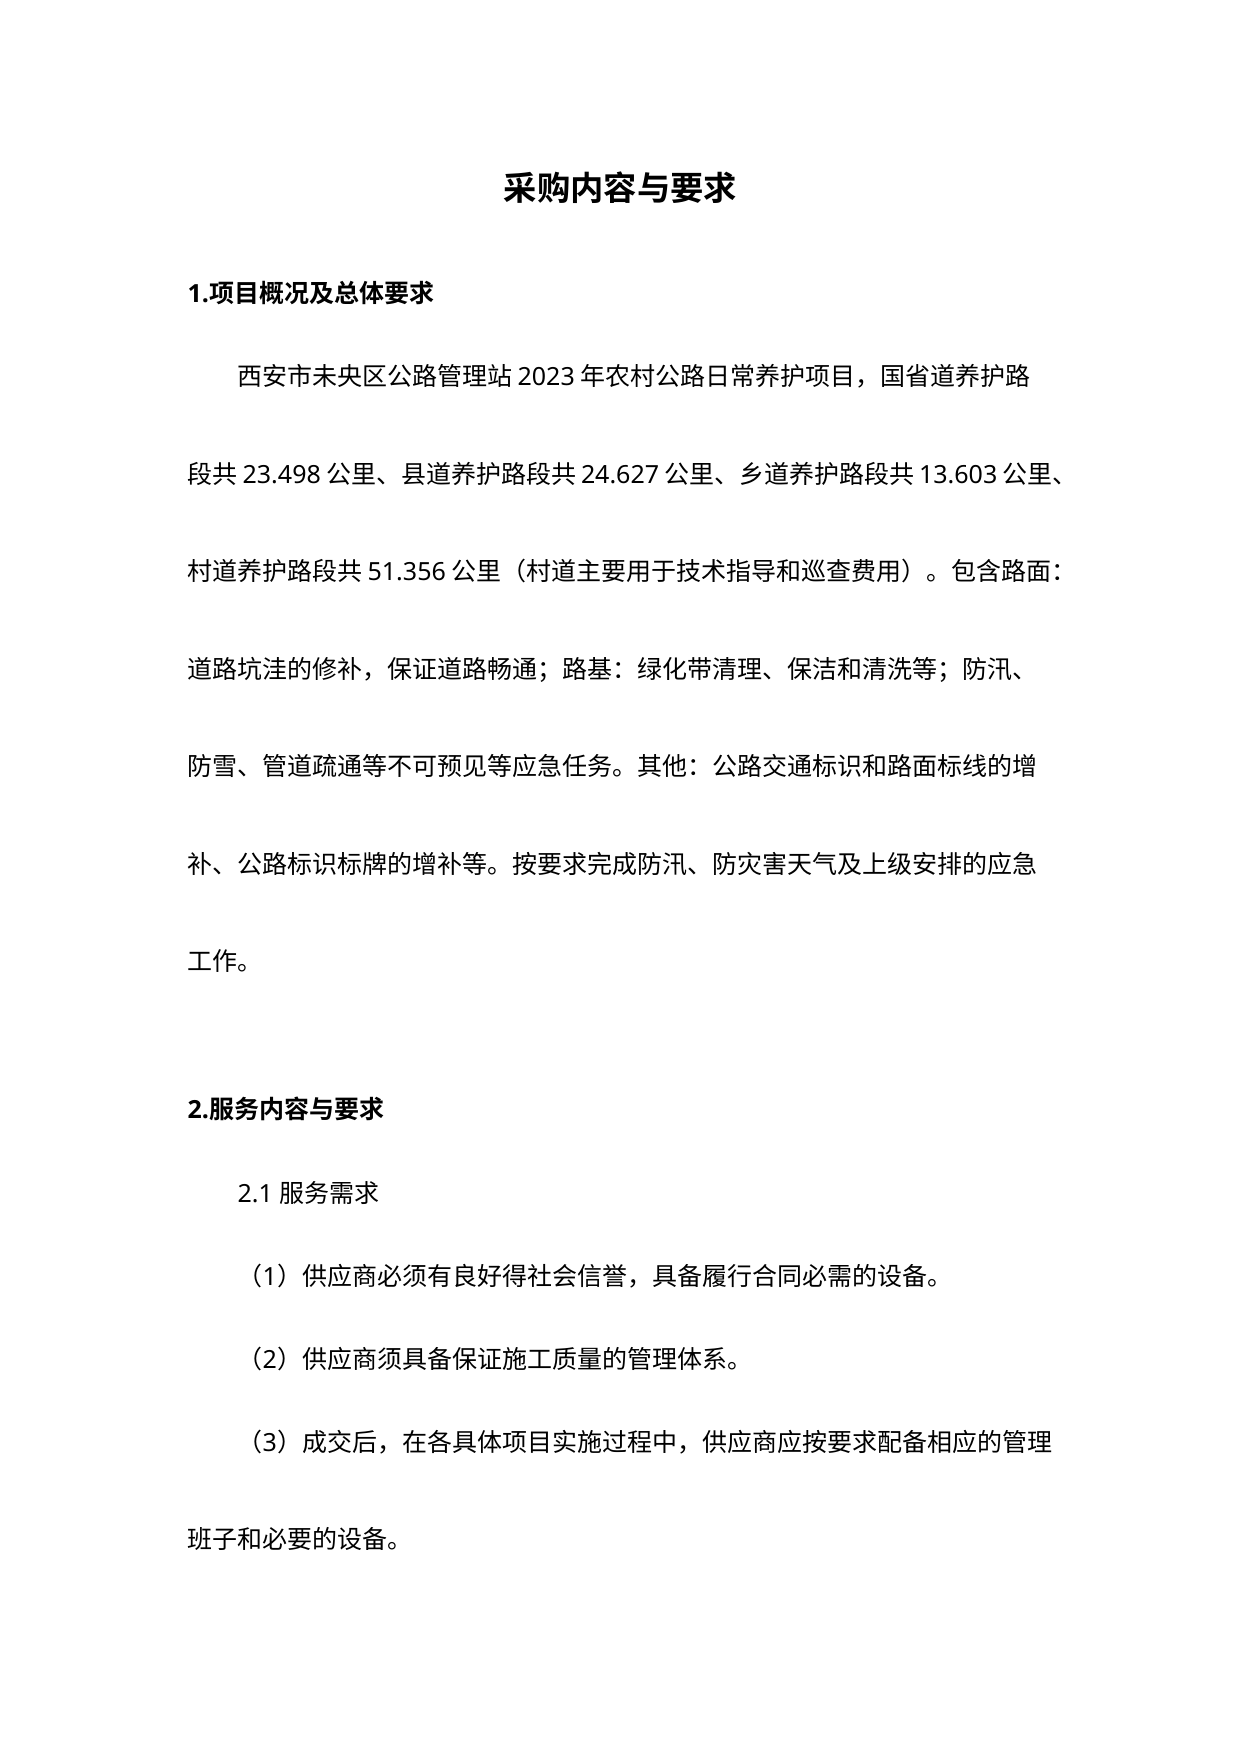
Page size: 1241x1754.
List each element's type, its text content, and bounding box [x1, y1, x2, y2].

text （3）成交后，在各具体项目实施过程中，供应商应按要求配备相应的管理班子和必要的设备。 [187, 1408, 1053, 1571]
subtitle 2.1 服务需求 [187, 1159, 1053, 1224]
text 西安市未央区公路管理站2023年农村公路日常养护项目，国省道养护路段共23.498公里、县道养护路段共24.627公里、乡道养护路段共13.603公里、村道养护路段共51.356公里（村道主要用于技术指导和巡查费用）。包含路面：道路坑洼的修补，保证道路畅通；路基：绿化带清理、保洁和清洗等；防汛、防雪、管道疏通等不可预见等应急任务。其他：公路交通标识和路面标线的增补、公路标识标牌的增补等。按要求完成防汛、防灾害天气及上级安排的应急工作。 [187, 342, 1053, 992]
subtitle 1.项目概况及总体要求 [187, 259, 1053, 324]
text 采购内容与要求 [187, 162, 1053, 210]
text 2.服务内容与要求 [187, 1076, 1053, 1141]
text （1）供应商必须有良好得社会信誉，具备履行合同必需的设备。 [187, 1242, 1053, 1307]
text （2）供应商须具备保证施工质量的管理体系。 [187, 1325, 1053, 1390]
